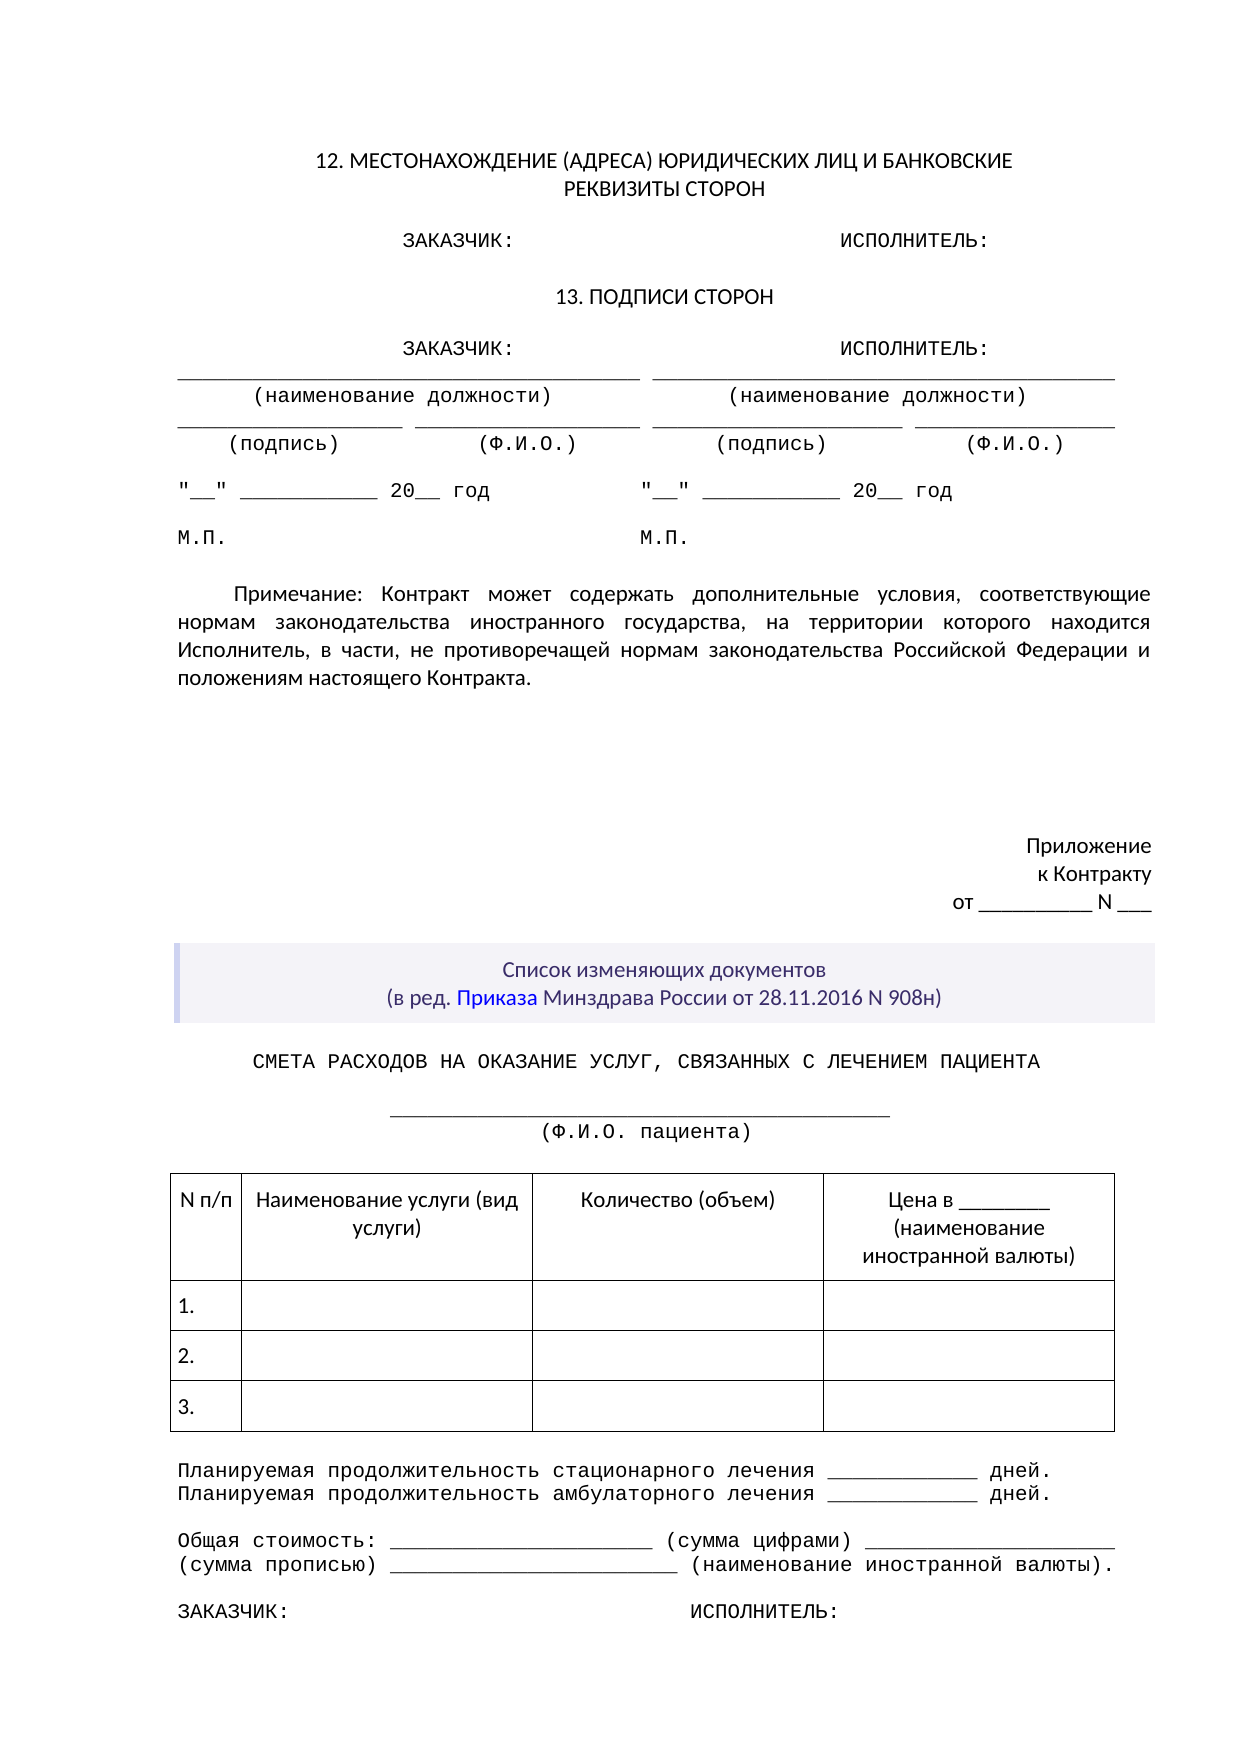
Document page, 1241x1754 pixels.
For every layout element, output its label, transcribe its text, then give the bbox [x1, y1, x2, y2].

text (подпись) (Ф.И.О.) (подпись) (Ф.И.О.) [177, 432, 1152, 456]
table_header N п/п [171, 1174, 241, 1279]
text Планируемая продолжительность стационарного лечения ____________ дней. [177, 1459, 1152, 1483]
table_cell 1. [171, 1281, 241, 1330]
table_header Количество (объем) [533, 1174, 823, 1279]
table_cell [242, 1381, 532, 1431]
text Планируемая продолжительность амбулаторного лечения ____________ дней. [177, 1483, 1152, 1507]
text (сумма прописью) _______________________ (наименование иностранной валюты). [177, 1554, 1152, 1578]
text (наименование должности) (наименование должности) [177, 385, 1152, 409]
text РЕКВИЗИТЫ СТОРОН [177, 174, 1152, 202]
text Приложение [177, 831, 1152, 859]
text от __________ N ___ [177, 887, 1152, 915]
table_header Список изменяющих документов (в ред. Приказа Минздрава России от 28.11.2016 N 908н) [180, 943, 1149, 1023]
text ЗАКАЗЧИК: ИСПОЛНИТЕЛЬ: [177, 338, 1152, 362]
table_header Наименование услуги (вид услуги) [242, 1174, 532, 1279]
text "__" ___________ 20__ год "__" ___________ 20__ год [177, 480, 1152, 503]
text 12. МЕСТОНАХОЖДЕНИЕ (АДРЕСА) ЮРИДИЧЕСКИХ ЛИЦ И БАНКОВСКИЕ [177, 146, 1152, 174]
table_cell [533, 1281, 823, 1330]
table_cell [824, 1331, 1114, 1380]
text к Контракту [177, 859, 1152, 887]
text 13. ПОДПИСИ СТОРОН [177, 282, 1152, 310]
text ЗАКАЗЧИК: ИСПОЛНИТЕЛЬ: [177, 230, 1152, 254]
table_cell 3. [171, 1381, 241, 1431]
text _____________________________________ _____________________________________ [177, 362, 1152, 385]
text Общая стоимость: _____________________ (сумма цифрами) ____________________ [177, 1531, 1152, 1554]
text (Ф.И.О. пациента) [177, 1122, 1152, 1145]
table_cell 2. [171, 1331, 241, 1380]
table_cell [824, 1381, 1114, 1431]
table_cell [242, 1331, 532, 1380]
table_cell [533, 1381, 823, 1431]
text __________________ __________________ ____________________ ________________ [177, 409, 1152, 432]
text ЗАКАЗЧИК: ИСПОЛНИТЕЛЬ: [177, 1601, 1152, 1625]
text М.П. М.П. [177, 527, 1152, 551]
table_header Цена в ________ (наименование иностранной валюты) [824, 1174, 1114, 1279]
table_cell [533, 1331, 823, 1380]
text СМЕТА РАСХОДОВ НА ОКАЗАНИЕ УСЛУГ, СВЯЗАННЫХ С ЛЕЧЕНИЕМ ПАЦИЕНТА [177, 1051, 1152, 1074]
text Примечание: Контракт может содержать дополнительные условия, соответствующие нормам законодательства иностранного государства, на территории которого находится Исполнитель, в части, не противоречащей нормам законодательства Российской Федерации и положениям настоящего Контракта. [177, 579, 1152, 691]
text ________________________________________ [177, 1098, 1152, 1122]
table_cell [824, 1281, 1114, 1330]
table_cell [242, 1281, 532, 1330]
